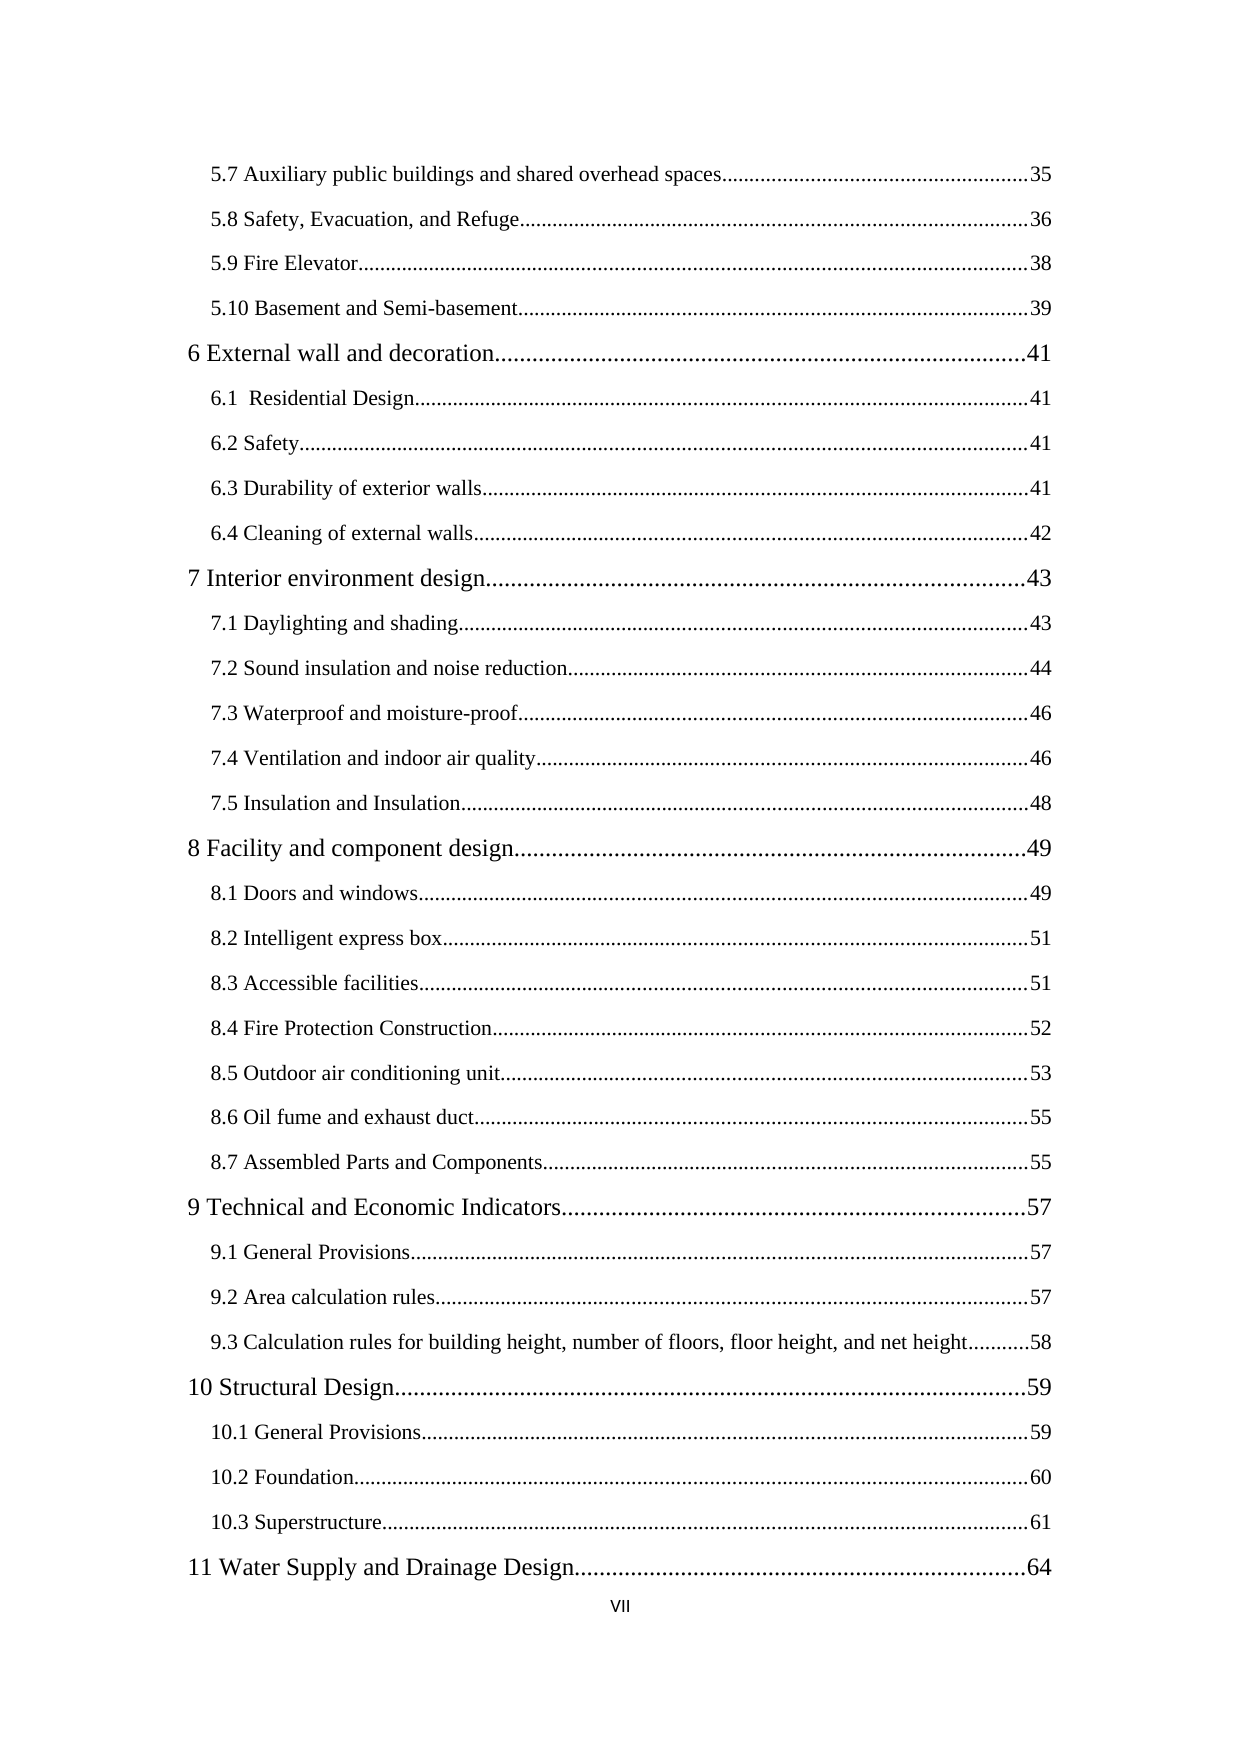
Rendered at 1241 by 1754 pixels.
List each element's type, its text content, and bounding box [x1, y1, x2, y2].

text 7.3 Waterproof and moisture-proof 46 [210, 696, 1053, 729]
text 8.3 Accessible facilities 51 [210, 966, 1053, 998]
text 6 External wall and decoration 41 [187, 337, 1053, 369]
text 7.2 Sound insulation and noise reduction 44 [210, 651, 1053, 684]
text 7 Interior environment design 43 [187, 561, 1053, 594]
text 7.1 Daylighting and shading 43 [210, 607, 1053, 639]
text 7.4 Ventilation and indoor air quality 46 [210, 741, 1053, 774]
text 8.4 Fire Protection Construction 52 [210, 1011, 1053, 1043]
text 10 Structural Design 59 [187, 1370, 1053, 1403]
text 6.1 Residential Design 41 [210, 382, 1053, 414]
text 6.4 Cleaning of external walls 42 [210, 516, 1053, 549]
text 9 Technical and Economic Indicators 57 [187, 1191, 1053, 1223]
text 9.1 General Provisions 57 [210, 1236, 1053, 1268]
text 11 Water Supply and Drainage Design 64 [187, 1550, 1053, 1583]
text 8.7 Assembled Parts and Components 55 [210, 1146, 1053, 1178]
text 5.9 Fire Elevator 38 [210, 247, 1053, 279]
text 5.10 Basement and Semi-basement 39 [210, 292, 1053, 324]
text 6.3 Durability of exterior walls 41 [210, 472, 1053, 504]
text 10.2 Foundation 60 [210, 1461, 1053, 1493]
text 8.2 Intelligent express box 51 [210, 921, 1053, 954]
text 10.3 Superstructure 61 [210, 1505, 1053, 1538]
text 8.1 Doors and windows 49 [210, 876, 1053, 909]
text 8.6 Oil fume and exhaust duct 55 [210, 1101, 1053, 1133]
text 8 Facility and component design 49 [187, 831, 1053, 863]
text 5.8 Safety, Evacuation, and Refuge 36 [210, 202, 1053, 234]
text 9.3 Calculation rules for building height, number of floors, floor height, and net height 58 [210, 1326, 1053, 1358]
text 7.5 Insulation and Insulation 48 [210, 786, 1053, 819]
text 8.5 Outdoor air conditioning unit 53 [210, 1056, 1053, 1088]
text 10.1 General Provisions 59 [210, 1416, 1053, 1448]
text 5.7 Auxiliary public buildings and shared overhead spaces 35 [210, 157, 1053, 189]
text 6.2 Safety 41 [210, 427, 1053, 459]
text 9.2 Area calculation rules 57 [210, 1281, 1053, 1313]
